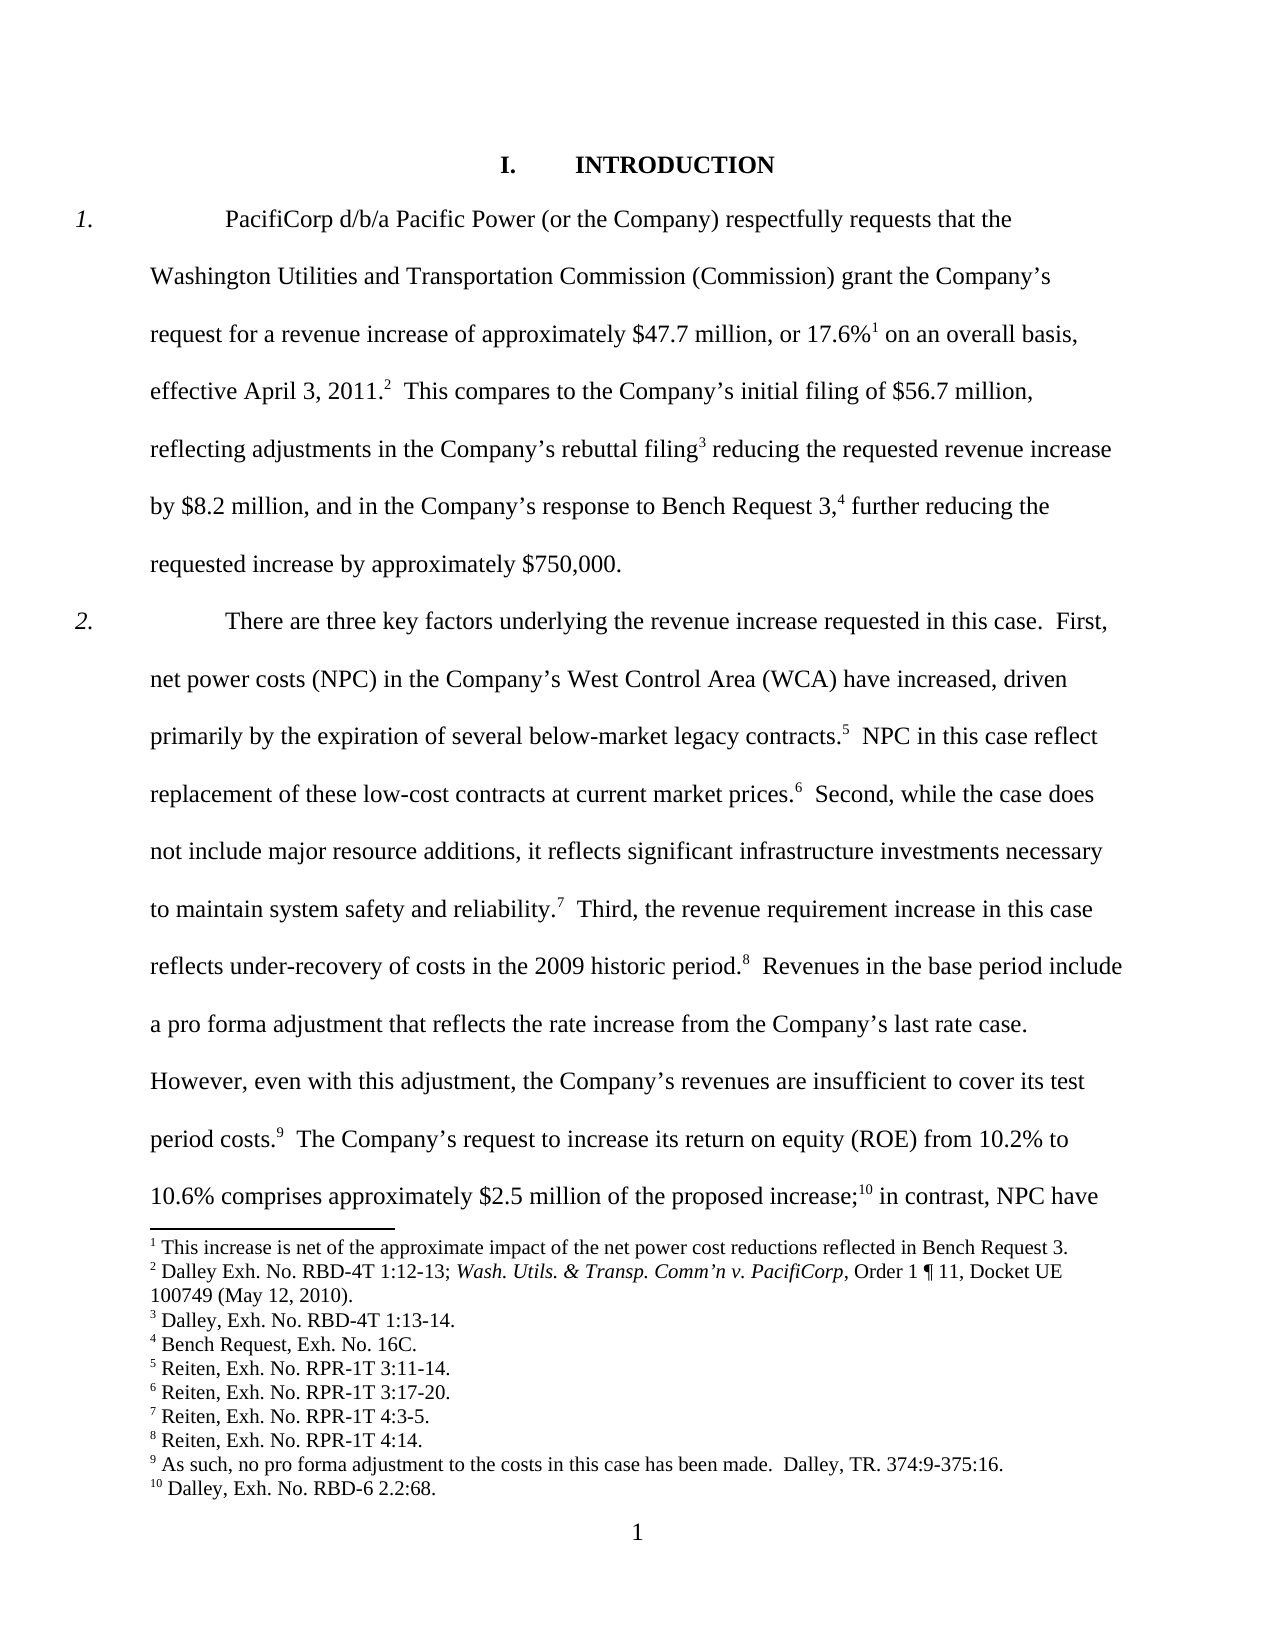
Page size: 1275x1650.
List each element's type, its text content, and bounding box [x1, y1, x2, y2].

text I. INTRODUCTION [150, 150, 1125, 179]
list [75, 606, 1125, 1210]
list PacifiCorp d/b/a Pacific Power (or the Company) respectfully requests that the Washington Utilities and Transportation Commission (Commission) grant the Company’s request for a revenue increase of approximately $47.7 million, or 17.6% on an overall basis, effective April 3, 2011. This compares to the Company’s initial filing of $56.7 million, reflecting adjustments in the Company’s rebuttal filing reducing the requested revenue increase by $8.2 million, and in the Company’s response to Bench Request 3, further reducing the requested increase by approximately $750,000. [75, 204, 1125, 577]
